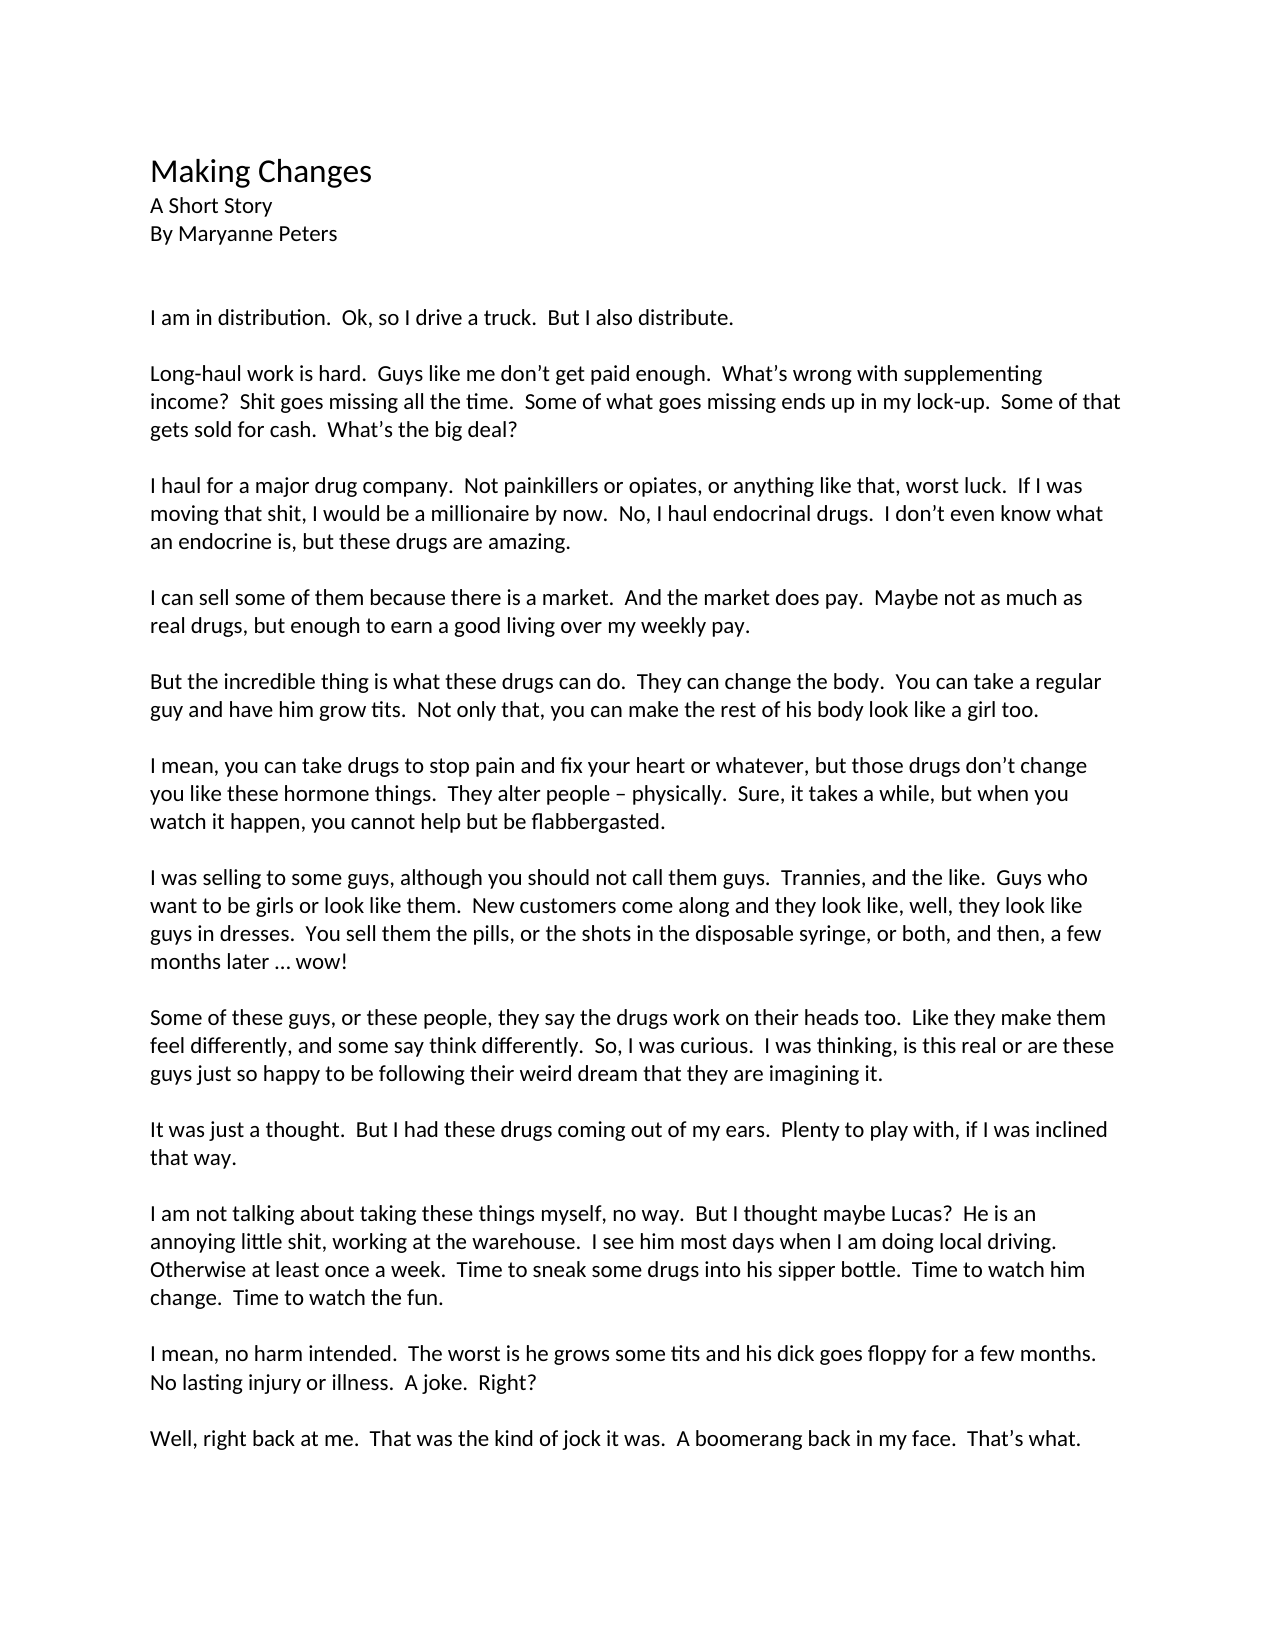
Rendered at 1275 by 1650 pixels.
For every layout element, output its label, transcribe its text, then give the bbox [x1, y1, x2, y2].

text By Maryanne Peters [150, 219, 1125, 247]
text Long-haul work is hard. Guys like me don’t get paid enough. What’s wrong with supplementing income? Shit goes missing all the time. Some of what goes missing ends up in my lock-up. Some of that gets sold for cash. What’s the big deal? [150, 359, 1125, 443]
text I was selling to some guys, although you should not call them guys. Trannies, and the like. Guys who want to be girls or look like them. New customers come along and they look like, well, they look like guys in dresses. You sell them the pills, or the shots in the disposable syringe, or both, and then, a few months later … wow! [150, 863, 1125, 975]
text It was just a thought. But I had these drugs coming out of my ears. Plenty to play with, if I was inclined that way. [150, 1115, 1125, 1171]
text But the incredible thing is what these drugs can do. They can change the body. You can take a regular guy and have him grow tits. Not only that, you can make the rest of his body look like a girl too. [150, 667, 1125, 723]
text I mean, no harm intended. The worst is he grows some tits and his dick goes floppy for a few months. No lasting injury or illness. A joke. Right? [150, 1339, 1125, 1396]
text I can sell some of them because there is a market. And the market does pay. Maybe not as much as real drugs, but enough to earn a good living over my weekly pay. [150, 583, 1125, 639]
text I am not talking about taking these things myself, no way. But I thought maybe Lucas? He is an annoying little shit, working at the warehouse. I see him most days when I am doing local driving. Otherwise at least once a week. Time to sneak some drugs into his sipper bottle. Time to watch him change. Time to watch the fun. [150, 1199, 1125, 1312]
text A Short Story [150, 191, 1125, 219]
text I am in distribution. Ok, so I drive a truck. But I also distribute. [150, 303, 1125, 331]
text Well, right back at me. That was the kind of jock it was. A boomerang back in my face. That’s what. [150, 1424, 1125, 1452]
text I mean, you can take drugs to stop pain and fix your heart or whatever, but those drugs don’t change you like these hormone things. They alter people – physically. Sure, it takes a while, but when you watch it happen, you cannot help but be flabbergasted. [150, 751, 1125, 835]
text Making Changes [150, 150, 1125, 191]
text I haul for a major drug company. Not painkillers or opiates, or anything like that, worst luck. If I was moving that shit, I would be a millionaire by now. No, I haul endocrinal drugs. I don’t even know what an endocrine is, but these drugs are amazing. [150, 471, 1125, 555]
text Some of these guys, or these people, they say the drugs work on their heads too. Like they make them feel differently, and some say think differently. So, I was curious. I was thinking, is this real or are these guys just so happy to be following their weird dream that they are imagining it. [150, 1003, 1125, 1087]
